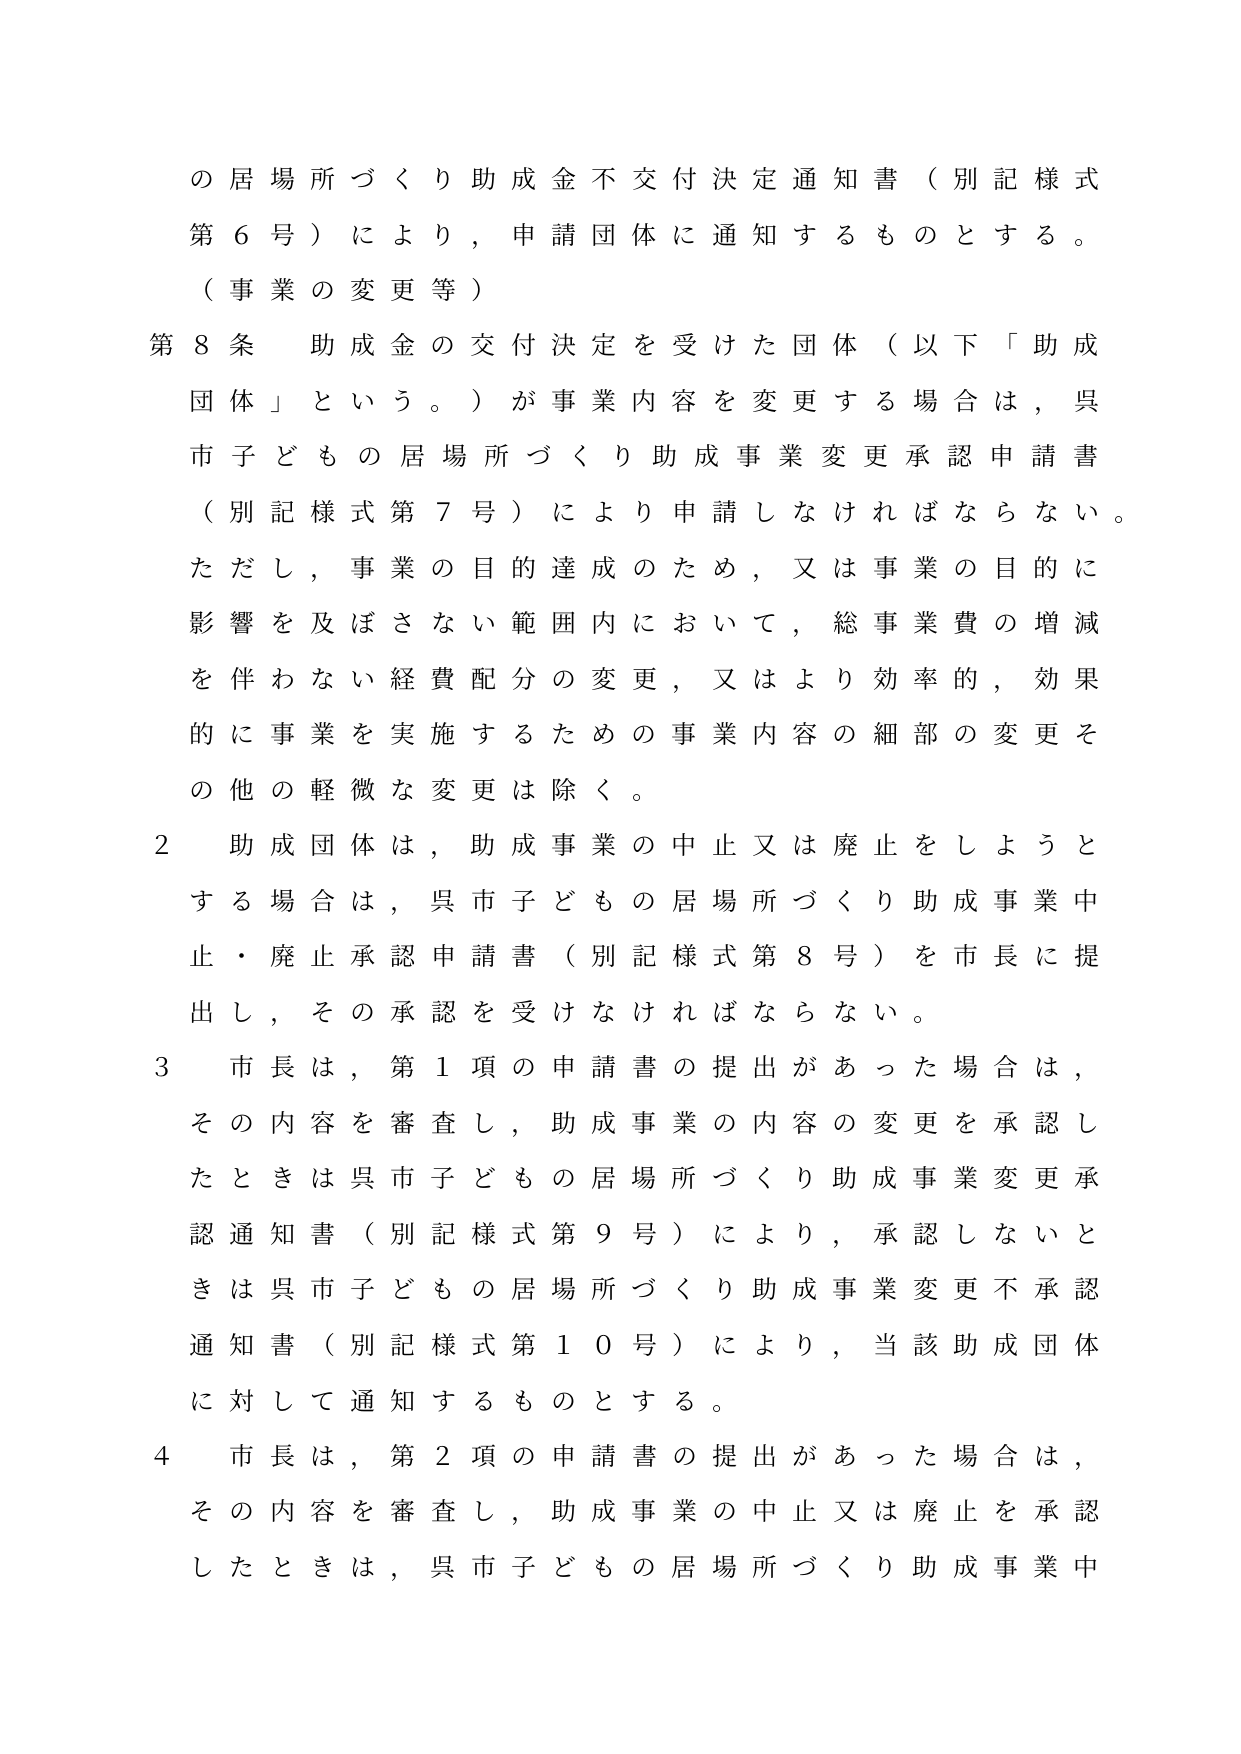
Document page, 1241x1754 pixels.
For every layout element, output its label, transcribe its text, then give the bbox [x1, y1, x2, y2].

text ３ 市長は，第１項の申請書の提出があった場合は，その内容を審査し，助成事業の内容の変更を承認したときは呉市子どもの居場所づくり助成事業変更承認通知書（別記様式第９号）により，承認しないときは呉市子どもの居場所づくり助成事業変更不承認通知書（別記様式第１０号）により，当該助成団体に対して通知するものとする。 [149, 1047, 1114, 1418]
text ２ 助成団体は，助成事業の中止又は廃止をしようとする場合は，呉市子どもの居場所づくり助成事業中止・廃止承認申請書（別記様式第８号）を市長に提出し，その承認を受けなければならない。 [149, 825, 1114, 1029]
text （事業の変更等） [149, 270, 1114, 307]
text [149, 1436, 1114, 1584]
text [149, 160, 1114, 252]
text 第８条 助成金の交付決定を受けた団体（以下「助成団体」という。）が事業内容を変更する場合は，呉市子どもの居場所づくり助成事業変更承認申請書（別記様式第７号）により申請しなければならない。ただし，事業の目的達成のため，又は事業の目的に影響を及ぼさない範囲内において，総事業費の増減を伴わない経費配分の変更，又はより効率的，効果的に事業を実施するための事業内容の細部の変更その他の軽微な変更は除く。 [149, 325, 1114, 807]
